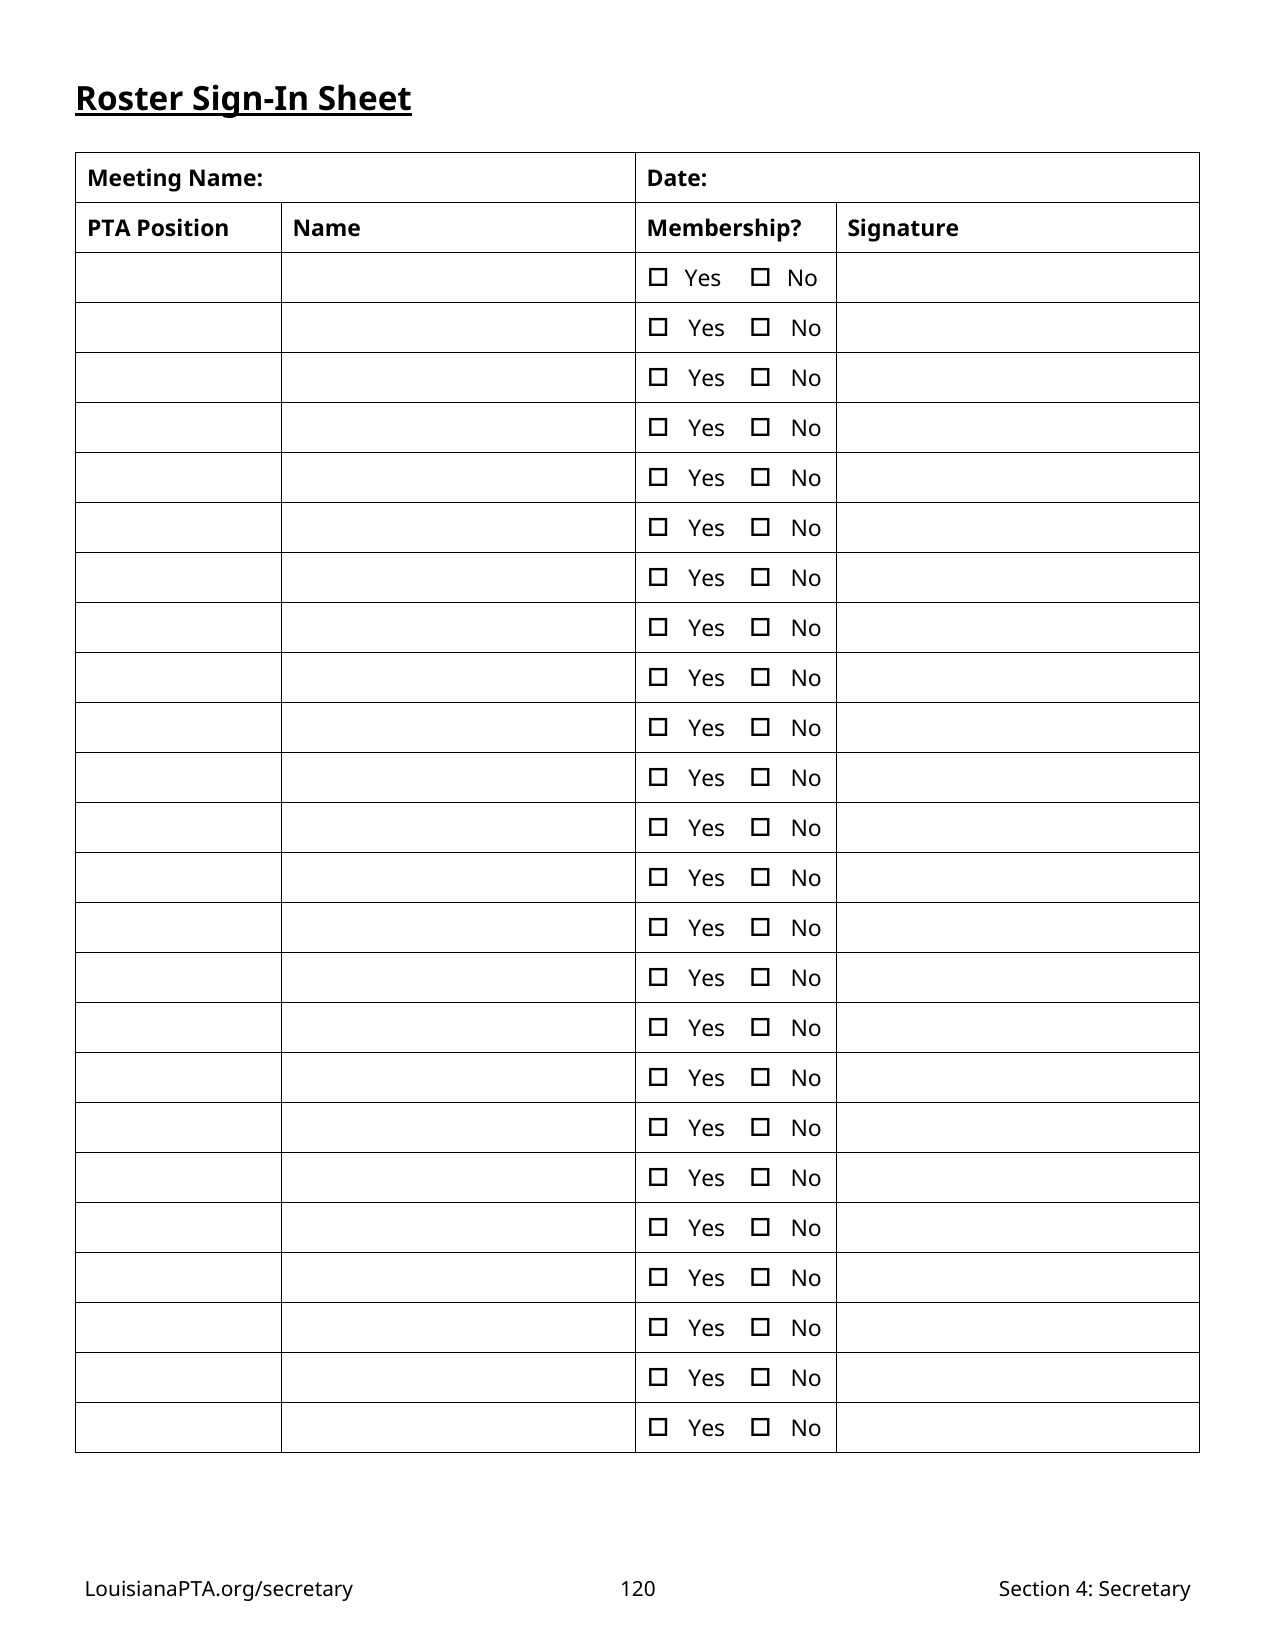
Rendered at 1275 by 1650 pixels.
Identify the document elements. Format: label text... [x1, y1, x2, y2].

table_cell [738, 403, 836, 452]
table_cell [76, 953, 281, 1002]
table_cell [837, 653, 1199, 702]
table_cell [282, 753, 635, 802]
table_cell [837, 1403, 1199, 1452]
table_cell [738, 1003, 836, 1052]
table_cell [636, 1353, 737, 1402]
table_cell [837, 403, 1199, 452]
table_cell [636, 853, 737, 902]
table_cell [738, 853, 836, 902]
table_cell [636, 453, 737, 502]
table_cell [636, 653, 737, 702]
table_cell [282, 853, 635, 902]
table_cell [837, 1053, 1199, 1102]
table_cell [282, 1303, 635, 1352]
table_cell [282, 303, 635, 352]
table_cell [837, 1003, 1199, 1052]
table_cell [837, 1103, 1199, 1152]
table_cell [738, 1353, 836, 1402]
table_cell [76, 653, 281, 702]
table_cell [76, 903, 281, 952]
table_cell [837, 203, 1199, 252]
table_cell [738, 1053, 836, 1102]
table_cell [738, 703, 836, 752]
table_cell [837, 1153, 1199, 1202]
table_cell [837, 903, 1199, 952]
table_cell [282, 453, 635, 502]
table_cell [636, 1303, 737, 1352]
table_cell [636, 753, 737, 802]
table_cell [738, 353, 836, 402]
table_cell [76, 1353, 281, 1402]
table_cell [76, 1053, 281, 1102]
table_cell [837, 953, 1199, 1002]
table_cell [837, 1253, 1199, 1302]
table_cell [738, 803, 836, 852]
subtitle Roster Sign-In Sheet [75, 75, 1200, 120]
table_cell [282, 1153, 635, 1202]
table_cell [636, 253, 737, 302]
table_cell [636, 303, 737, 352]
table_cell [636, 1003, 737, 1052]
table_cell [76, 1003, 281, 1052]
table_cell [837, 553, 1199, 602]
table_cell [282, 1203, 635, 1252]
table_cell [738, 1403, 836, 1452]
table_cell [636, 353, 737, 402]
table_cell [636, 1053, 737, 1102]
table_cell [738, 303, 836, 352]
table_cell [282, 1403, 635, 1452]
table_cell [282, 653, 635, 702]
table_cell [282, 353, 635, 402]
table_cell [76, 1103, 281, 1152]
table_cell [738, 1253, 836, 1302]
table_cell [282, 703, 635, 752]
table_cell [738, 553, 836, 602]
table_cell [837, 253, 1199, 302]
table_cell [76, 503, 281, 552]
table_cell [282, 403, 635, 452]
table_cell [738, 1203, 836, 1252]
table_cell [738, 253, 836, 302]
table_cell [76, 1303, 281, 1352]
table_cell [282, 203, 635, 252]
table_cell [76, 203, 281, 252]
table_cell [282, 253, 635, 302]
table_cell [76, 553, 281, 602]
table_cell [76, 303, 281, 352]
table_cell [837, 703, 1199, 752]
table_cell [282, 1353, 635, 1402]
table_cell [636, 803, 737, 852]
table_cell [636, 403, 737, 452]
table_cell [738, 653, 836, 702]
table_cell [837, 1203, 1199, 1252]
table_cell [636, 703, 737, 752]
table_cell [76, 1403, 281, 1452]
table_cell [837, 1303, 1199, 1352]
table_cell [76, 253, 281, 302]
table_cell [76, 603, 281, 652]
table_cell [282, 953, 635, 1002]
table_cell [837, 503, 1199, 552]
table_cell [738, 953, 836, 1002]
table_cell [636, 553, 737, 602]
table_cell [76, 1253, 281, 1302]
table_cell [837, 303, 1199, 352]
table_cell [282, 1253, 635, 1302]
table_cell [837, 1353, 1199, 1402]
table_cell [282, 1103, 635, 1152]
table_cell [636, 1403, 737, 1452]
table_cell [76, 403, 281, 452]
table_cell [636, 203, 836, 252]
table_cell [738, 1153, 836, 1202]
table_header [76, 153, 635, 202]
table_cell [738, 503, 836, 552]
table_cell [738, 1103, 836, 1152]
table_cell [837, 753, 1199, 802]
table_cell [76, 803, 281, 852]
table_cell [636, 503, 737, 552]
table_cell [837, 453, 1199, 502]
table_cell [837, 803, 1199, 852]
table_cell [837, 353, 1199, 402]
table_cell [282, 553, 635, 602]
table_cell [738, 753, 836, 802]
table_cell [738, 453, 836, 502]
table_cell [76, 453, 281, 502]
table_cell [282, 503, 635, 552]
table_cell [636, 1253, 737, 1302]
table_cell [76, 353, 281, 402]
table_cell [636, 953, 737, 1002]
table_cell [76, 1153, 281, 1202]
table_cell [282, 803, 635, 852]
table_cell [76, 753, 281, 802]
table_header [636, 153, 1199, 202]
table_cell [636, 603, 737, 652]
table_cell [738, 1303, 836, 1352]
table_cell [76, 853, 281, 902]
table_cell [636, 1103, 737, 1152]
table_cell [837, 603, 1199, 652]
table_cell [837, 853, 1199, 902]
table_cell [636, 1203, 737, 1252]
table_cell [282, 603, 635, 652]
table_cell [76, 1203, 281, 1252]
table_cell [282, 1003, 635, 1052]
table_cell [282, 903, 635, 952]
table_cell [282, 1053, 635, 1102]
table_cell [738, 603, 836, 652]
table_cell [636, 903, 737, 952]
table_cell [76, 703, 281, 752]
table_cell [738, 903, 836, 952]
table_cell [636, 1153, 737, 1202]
